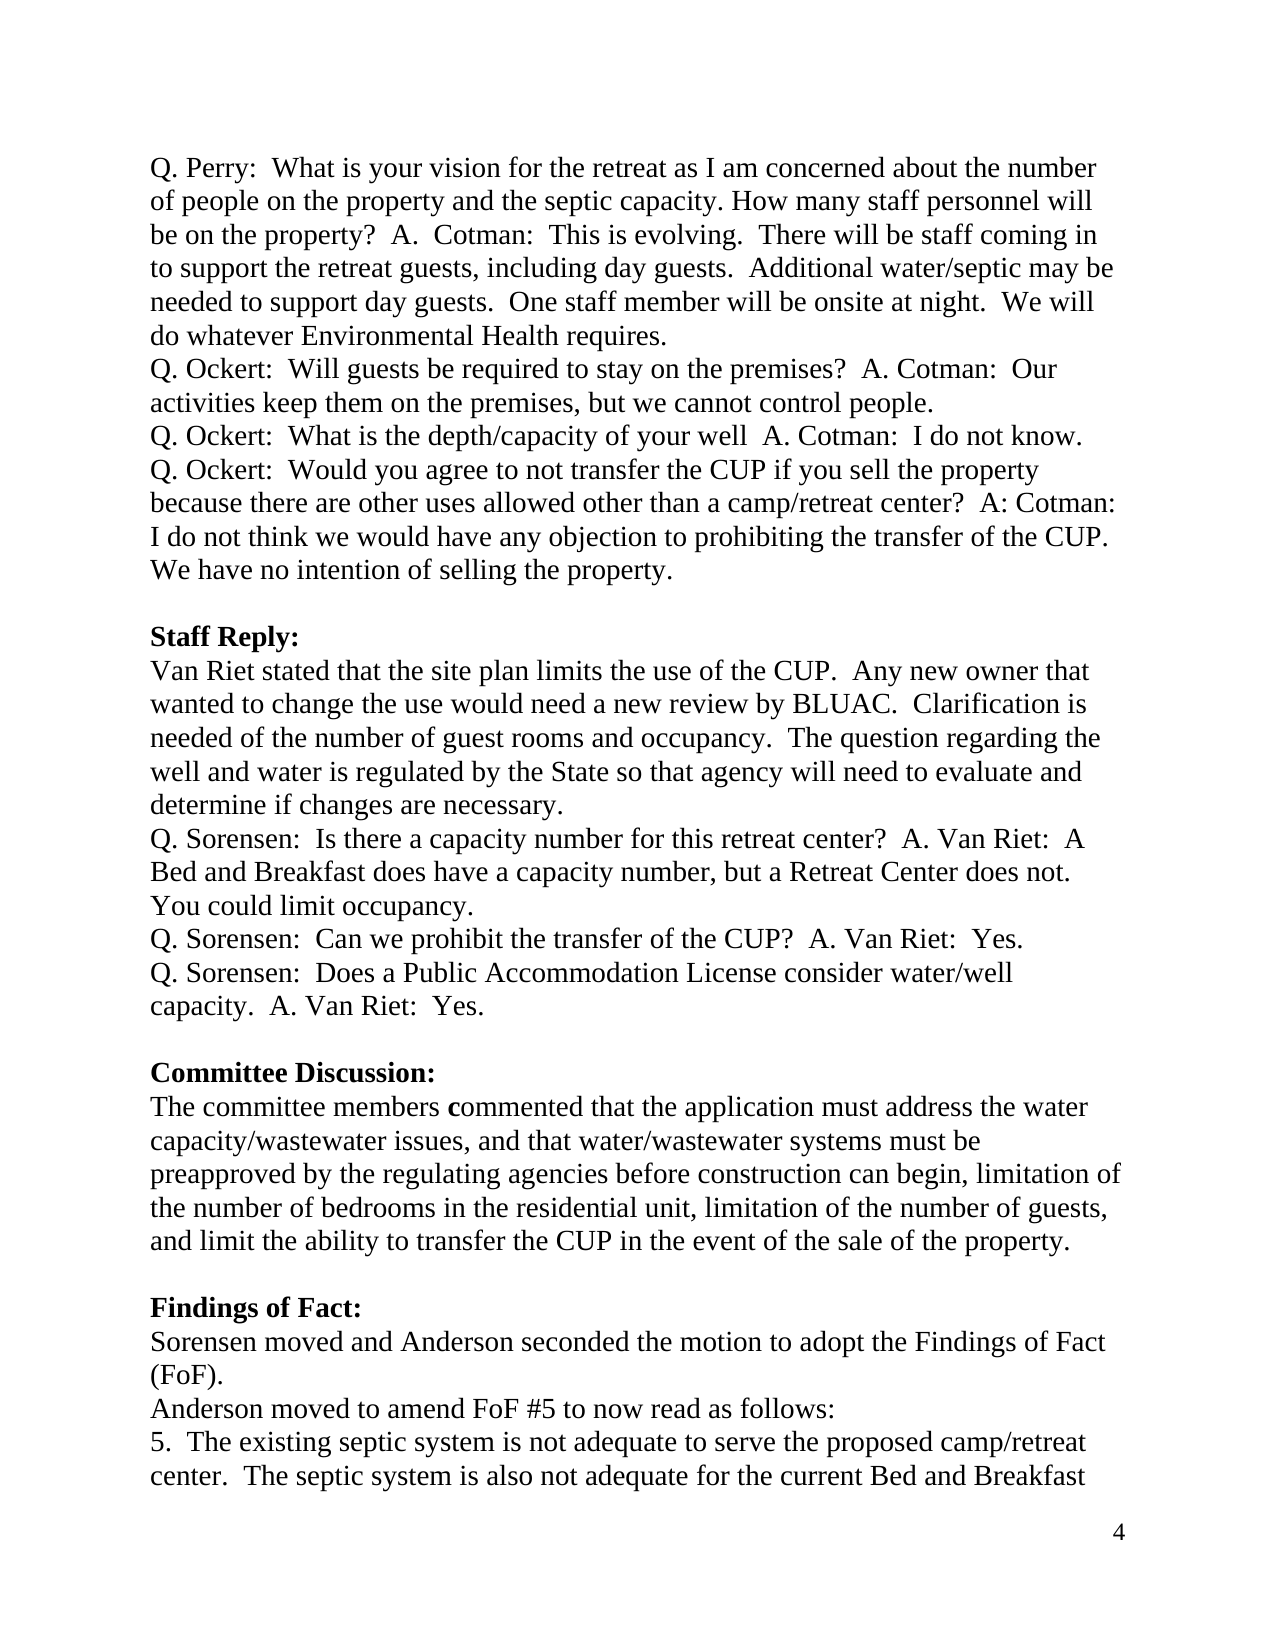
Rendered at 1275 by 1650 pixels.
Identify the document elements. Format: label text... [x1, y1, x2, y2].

text Q. Perry: What is your vision for the retreat as I am concerned about the number of people on the property and the septic capacity. How many staff personnel will be on the property? A. Cotman: This is evolving. There will be staff coming in to support the retreat guests, including day guests. Additional water/septic may be needed to support day guests. One staff member will be onsite at night. We will do whatever Environmental Health requires. [150, 150, 1125, 351]
text Van Riet stated that the site plan limits the use of the CUP. Any new owner that wanted to change the use would need a new review by BLUAC. Clarification is needed of the number of guest rooms and occupancy. The question regarding the well and water is regulated by the State so that agency will need to evaluate and determine if changes are necessary. [150, 653, 1125, 821]
text Q. Ockert: Would you agree to not transfer the CUP if you sell the property because there are other uses allowed other than a camp/retreat center? A: Cotman: I do not think we would have any objection to prohibiting the transfer of the CUP. We have no intention of selling the property. [150, 452, 1125, 586]
text Findings of Fact: [150, 1290, 1125, 1324]
text Q. Sorensen: Is there a capacity number for this retreat center? A. Van Riet: A Bed and Breakfast does have a capacity number, but a Retreat Center does not. You could limit occupancy. [150, 821, 1125, 921]
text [150, 1424, 1125, 1492]
text Anderson moved to amend FoF #5 to now read as follows: [150, 1391, 1125, 1424]
text Q. Sorensen: Can we prohibit the transfer of the CUP? A. Van Riet: Yes. [150, 921, 1125, 955]
text Committee Discussion: [150, 1056, 1125, 1089]
text The committee members commented that the application must address the water capacity/wastewater issues, and that water/wastewater systems must be preapproved by the regulating agencies before construction can begin, limitation of the number of bedrooms in the residential unit, limitation of the number of guests, and limit the ability to transfer the CUP in the event of the sale of the property. [150, 1089, 1125, 1257]
text Q. Ockert: What is the depth/capacity of your well A. Cotman: I do not know. [150, 418, 1125, 452]
text Q. Sorensen: Does a Public Accommodation License consider water/well capacity. A. Van Riet: Yes. [150, 955, 1125, 1022]
text Staff Reply: [150, 619, 1125, 653]
text Sorensen moved and Anderson seconded the motion to adopt the Findings of Fact (FoF). [150, 1324, 1125, 1391]
text Q. Ockert: Will guests be required to stay on the premises? A. Cotman: Our activities keep them on the premises, but we cannot control people. [150, 351, 1125, 418]
